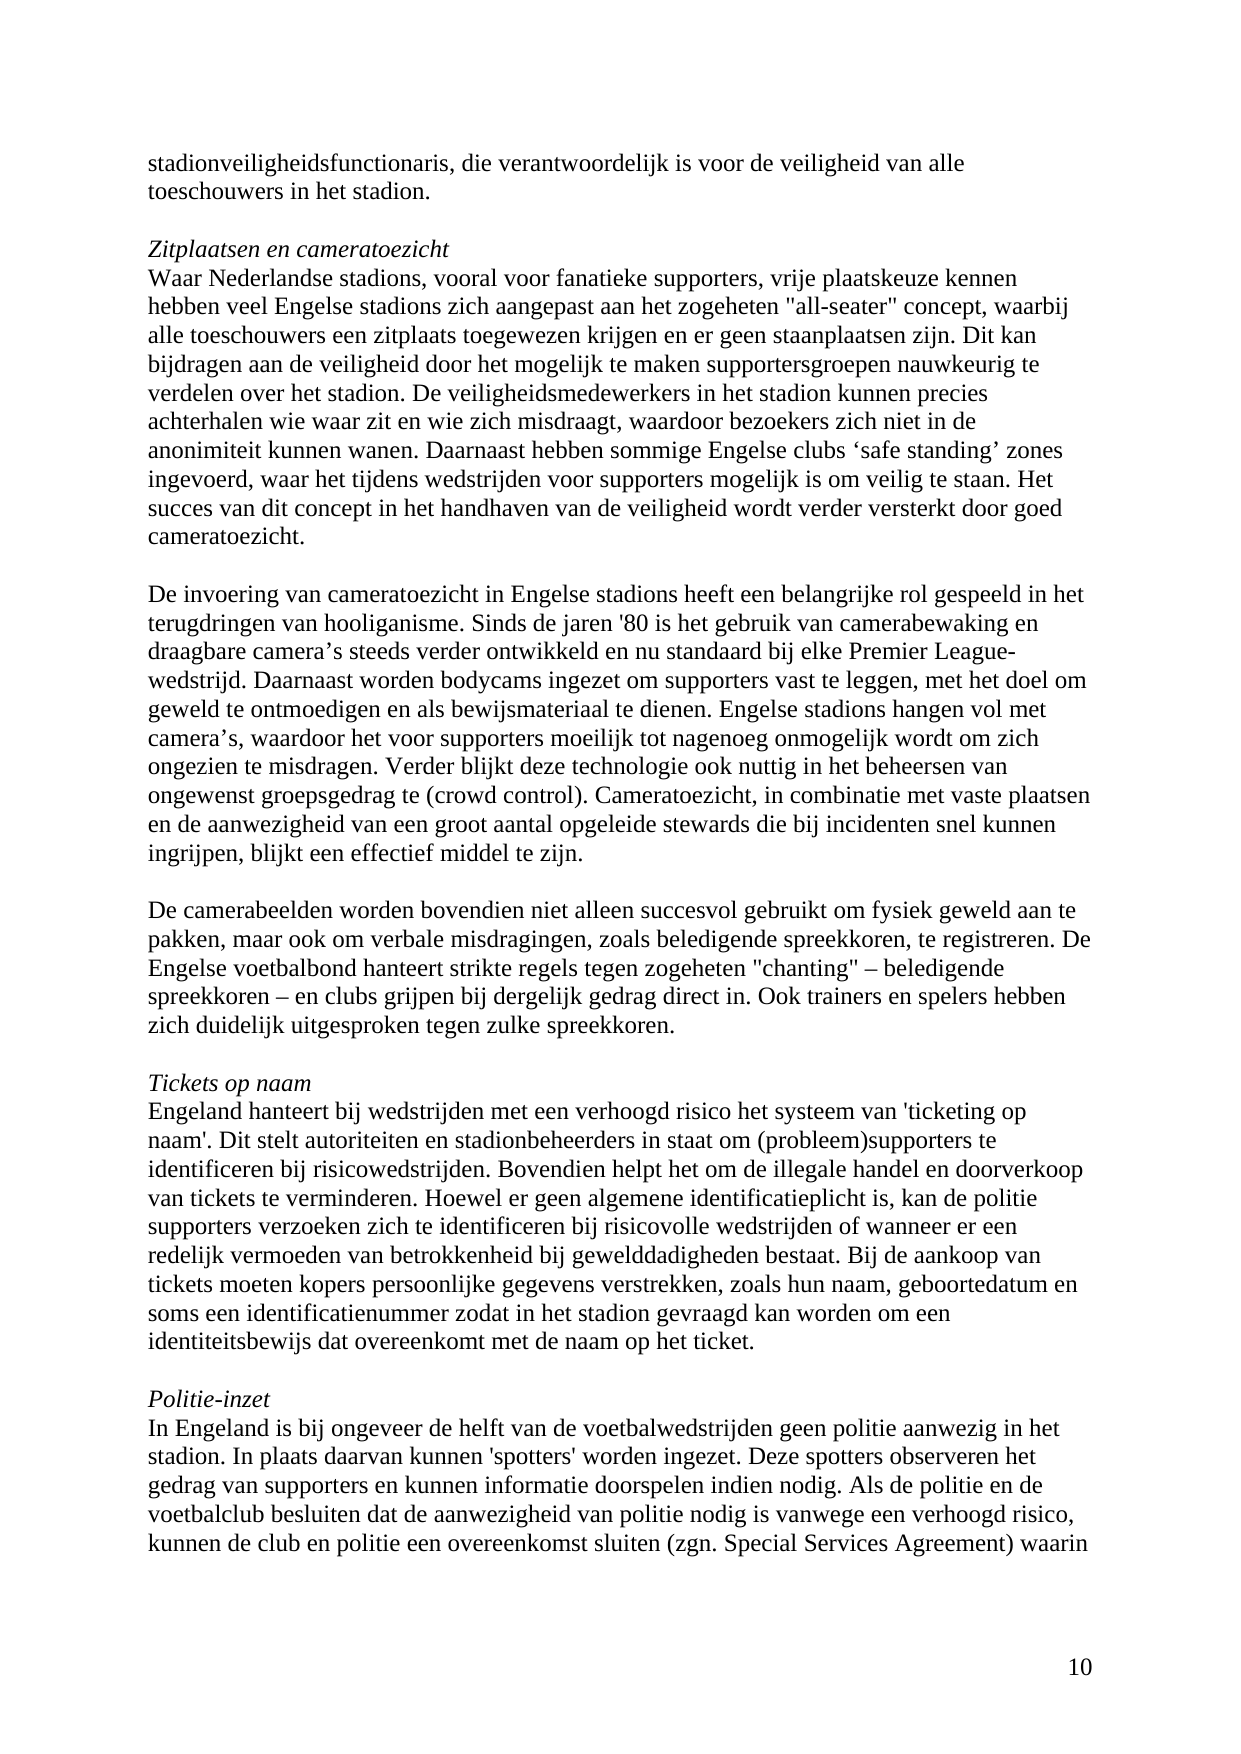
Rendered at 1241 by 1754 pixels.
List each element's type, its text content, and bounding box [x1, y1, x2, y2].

text De camerabeelden worden bovendien niet alleen succesvol gebruikt om fysiek geweld aan te pakken, maar ook om verbale misdragingen, zoals beledigende spreekkoren, te registreren. De Engelse voetbalbond hanteert strikte regels tegen zogeheten "chanting" – beledigende spreekkoren – en clubs grijpen bij dergelijk gedrag direct in. Ook trainers en spelers hebben zich duidelijk uitgesproken tegen zulke spreekkoren. [148, 895, 1093, 1039]
text Zitplaatsen en cameratoezicht [148, 234, 1093, 263]
text De invoering van cameratoezicht in Engelse stadions heeft een belangrijke rol gespeeld in het terugdringen van hooliganisme. Sinds de jaren '80 is het gebruik van camerabewaking en draagbare camera’s steeds verder ontwikkeld en nu standaard bij elke Premier League-wedstrijd. Daarnaast worden bodycams ingezet om supporters vast te leggen, met het doel om geweld te ontmoedigen en als bewijsmateriaal te dienen. Engelse stadions hangen vol met camera’s, waardoor het voor supporters moeilijk tot nagenoeg onmogelijk wordt om zich ongezien te misdragen. Verder blijkt deze technologie ook nuttig in het beheersen van ongewenst groepsgedrag te (crowd control). Cameratoezicht, in combinatie met vaste plaatsen en de aanwezigheid van een groot aantal opgeleide stewards die bij incidenten snel kunnen ingrijpen, blijkt een effectief middel te zijn. [148, 579, 1093, 866]
text Politie-inzet [148, 1384, 1093, 1413]
text Engeland hanteert bij wedstrijden met een verhoogd risico het systeem van 'ticketing op naam'. Dit stelt autoriteiten en stadionbeheerders in staat om (probleem)supporters te identificeren bij risicowedstrijden. Bovendien helpt het om de illegale handel en doorverkoop van tickets te verminderen. Hoewel er geen algemene identificatieplicht is, kan de politie supporters verzoeken zich te identificeren bij risicovolle wedstrijden of wanneer er een redelijk vermoeden van betrokkenheid bij gewelddadigheden bestaat. Bij de aankoop van tickets moeten kopers persoonlijke gegevens verstrekken, zoals hun naam, geboortedatum en soms een identificatienummer zodat in het stadion gevraagd kan worden om een identiteitsbewijs dat overeenkomt met de naam op het ticket. [148, 1096, 1093, 1355]
text Waar Nederlandse stadions, vooral voor fanatieke supporters, vrije plaatskeuze kennen hebben veel Engelse stadions zich aangepast aan het zogeheten "all-seater" concept, waarbij alle toeschouwers een zitplaats toegewezen krijgen en er geen staanplaatsen zijn. Dit kan bijdragen aan de veiligheid door het mogelijk te maken supportersgroepen nauwkeurig te verdelen over het stadion. De veiligheidsmedewerkers in het stadion kunnen precies achterhalen wie waar zit en wie zich misdraagt, waardoor bezoekers zich niet in de anonimiteit kunnen wanen. Daarnaast hebben sommige Engelse clubs ‘safe standing’ zones ingevoerd, waar het tijdens wedstrijden voor supporters mogelijk is om veilig te staan. Het succes van dit concept in het handhaven van de veiligheid wordt verder versterkt door goed cameratoezicht. [148, 263, 1093, 550]
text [148, 148, 1093, 205]
text Tickets op naam [148, 1068, 1093, 1096]
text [148, 1413, 1093, 1556]
